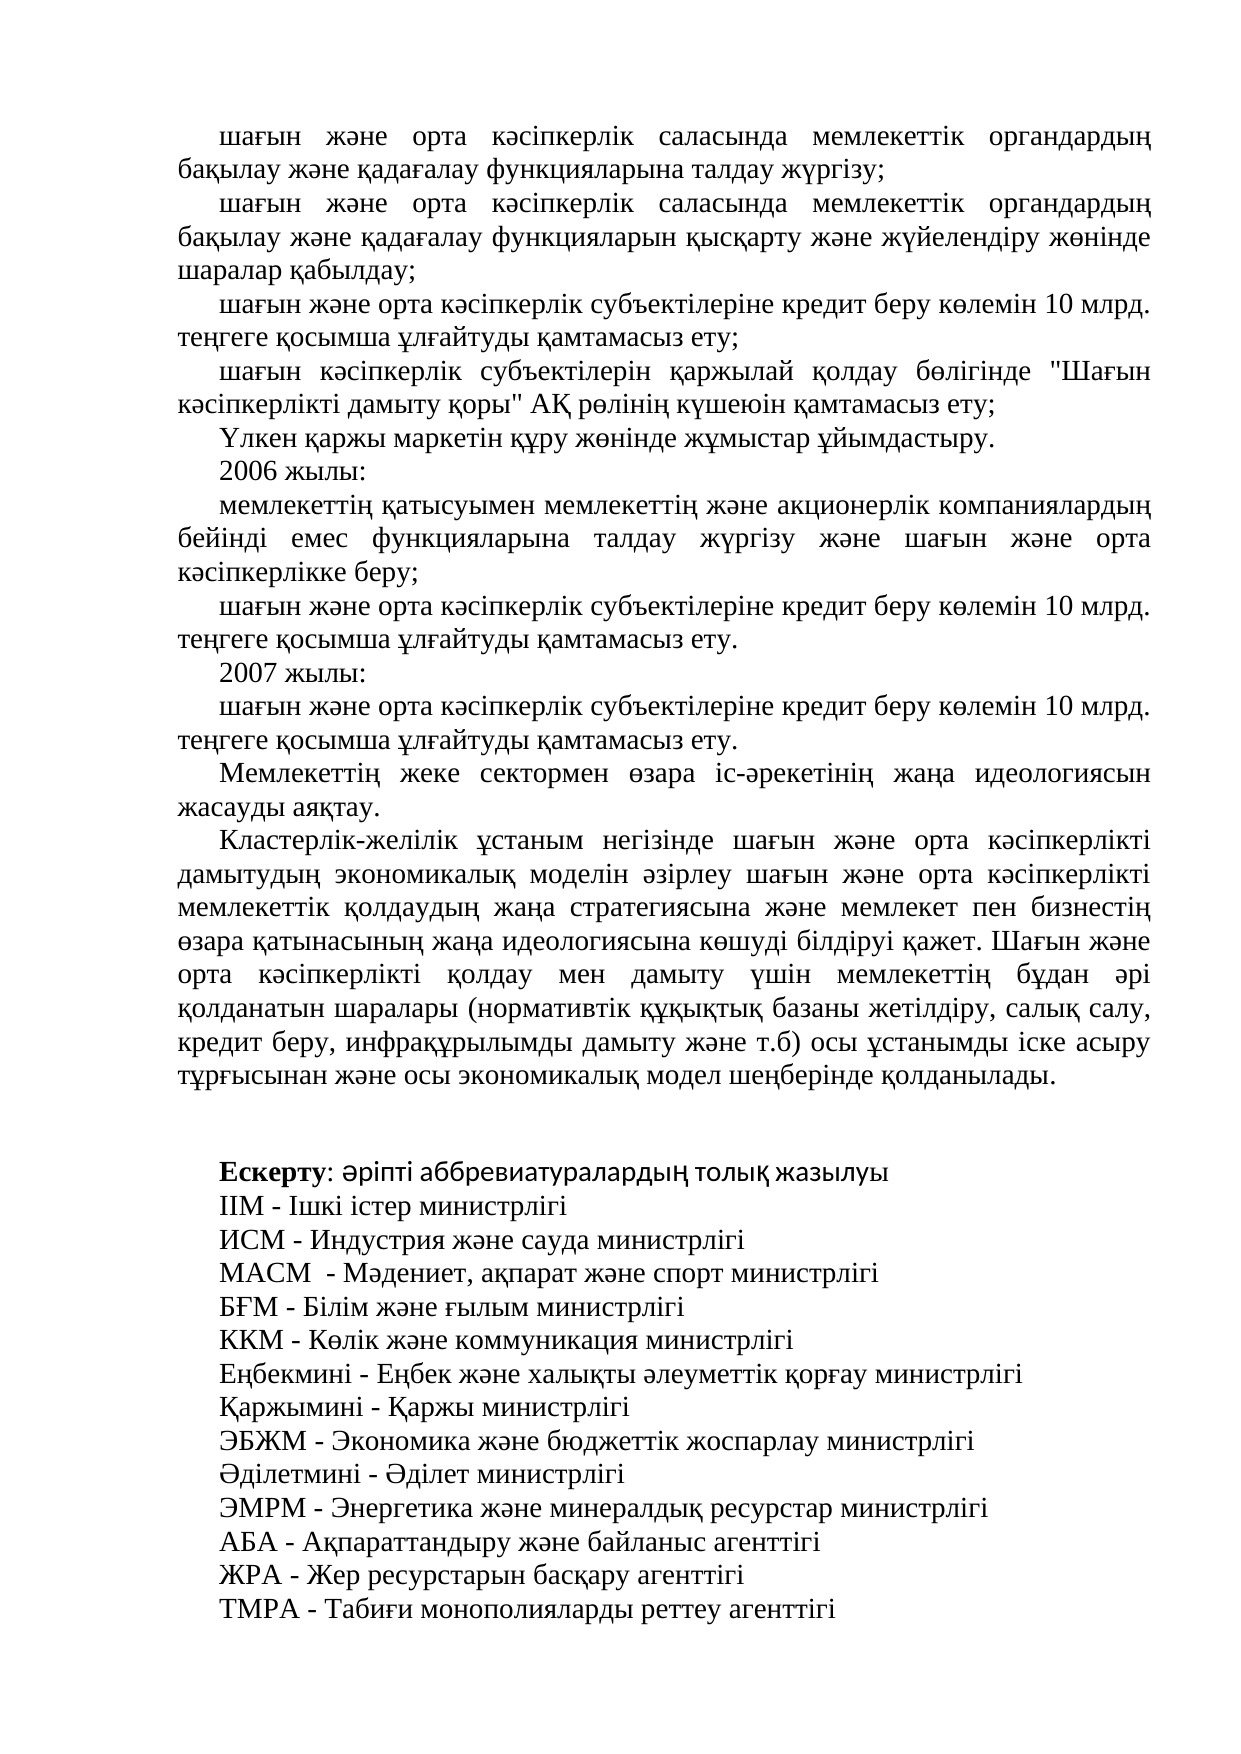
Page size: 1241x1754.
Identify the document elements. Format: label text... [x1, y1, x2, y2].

text Yлкен қаржы маркетiн құру жөнiнде жұмыстар ұйымдастыру. [177, 420, 1152, 453]
text ИСМ - Индустрия және сауда министрлігі [177, 1222, 1152, 1255]
text шағын және орта кәсiпкерлiк субъектілерiне кредит беру көлемiн 10 млрд. теңгеге қосымша ұлғайтуды қамтамасыз ету. [177, 588, 1152, 655]
text АБА - Ақпараттандыру және байланыс агенттігi [177, 1524, 1152, 1557]
text ТМРА - Табиғи монополияларды реттеу агенттігi [177, 1591, 1152, 1624]
text Мемлекеттiң жеке сектормен өзара iс-әрекетiнiң жаңа идеологиясын жасауды аяқтау. [177, 755, 1152, 822]
text Еңбекминi - Еңбек және халықты әлеуметтiк қорғау министрлiгi [177, 1356, 1152, 1389]
text шағын және орта кәсiпкерлiк саласында мемлекеттiк органдардың бақылау және қадағалау функцияларын қысқарту және жүйелендiру жөнiнде шаралар қабылдау; [177, 185, 1152, 286]
text шағын және орта кәсiпкерлiк субъектiлерiне кредит беру көлемiн 10 млрд. теңгеге қосымша ұлғайтуды қамтамасыз ету; [177, 286, 1152, 353]
text шағын және орта кәсiпкерлiк саласында мемлекеттiк органдардың бақылау және қадағалау функцияларына талдау жүргiзу; [177, 118, 1152, 185]
text Кластерлiк-желiлiк ұстаным негiзiнде шағын және орта кәсiпкерлiктi дамытудың экономикалық моделiн әзiрлеу шағын және орта кәсiпкерлiктi мемлекеттiк қолдаудың жаңа стратегиясына және мемлекет пен бизнестiң өзара қатынасының жаңа идеологиясына көшудi бiлдiруi қажет. Шағын және орта кәсiпкерлiктi қолдау мен дамыту үшiн мемлекеттің бұдан әрi қолданатын шаралары (нормативтiк құқықтық базаны жетiлдiру, салық салу, кредит беру, инфрақұрылымды дамыту және т.б) осы ұстанымды iске асыру тұрғысынан және осы экономикалық модел шеңберiнде қолданылады. [177, 822, 1152, 1091]
text МАСМ - Мәдениет, ақпарат және спорт министрлігі [177, 1255, 1152, 1289]
text ЭБЖМ - Экономика және бюджеттiк жоспарлау министрлiгi [177, 1423, 1152, 1457]
text Әдiлетминi - Әдiлет министрлігі [177, 1457, 1152, 1490]
text 2007 жылы: [177, 655, 1152, 688]
text ЭМРМ - Энергетика және минералдық ресурстар министрлiгi [177, 1490, 1152, 1524]
text БҒМ - Білім және ғылым министрлiгi [177, 1289, 1152, 1322]
text шағын және орта кәсiпкерлiк субъектілерiне кредит беру көлемiн 10 млрд. теңгеге қосымша ұлғайтуды қамтамасыз ету. [177, 688, 1152, 755]
text Қаржыминi - Қаржы министрлiгi [177, 1389, 1152, 1423]
text шағын кәсiпкерлiк субъектiлерiн қаржылай қолдау бөлiгінде "Шағын кәсiпкерлiктi дамыту қоры" АҚ рөлiнiң күшеюiн қамтамасыз ету; [177, 353, 1152, 420]
text мемлекеттiң қатысуымен мемлекеттiң және акционерлiк компаниялардың бейiндi емес функцияларына талдау жүргiзу және шағын және орта кәсiпкерлiкке беру; [177, 487, 1152, 588]
text 2006 жылы: [177, 453, 1152, 487]
text ККM - Көлiк және коммуникация министрлігі [177, 1322, 1152, 1356]
text IIМ - Iшкi iстер министрлігі [177, 1188, 1152, 1222]
text ЖРА - Жер ресурстарын басқару агенттігі [177, 1557, 1152, 1591]
text Ескерту: әрiптi аббревиатуралардың толық жазылуы [177, 1153, 1152, 1188]
